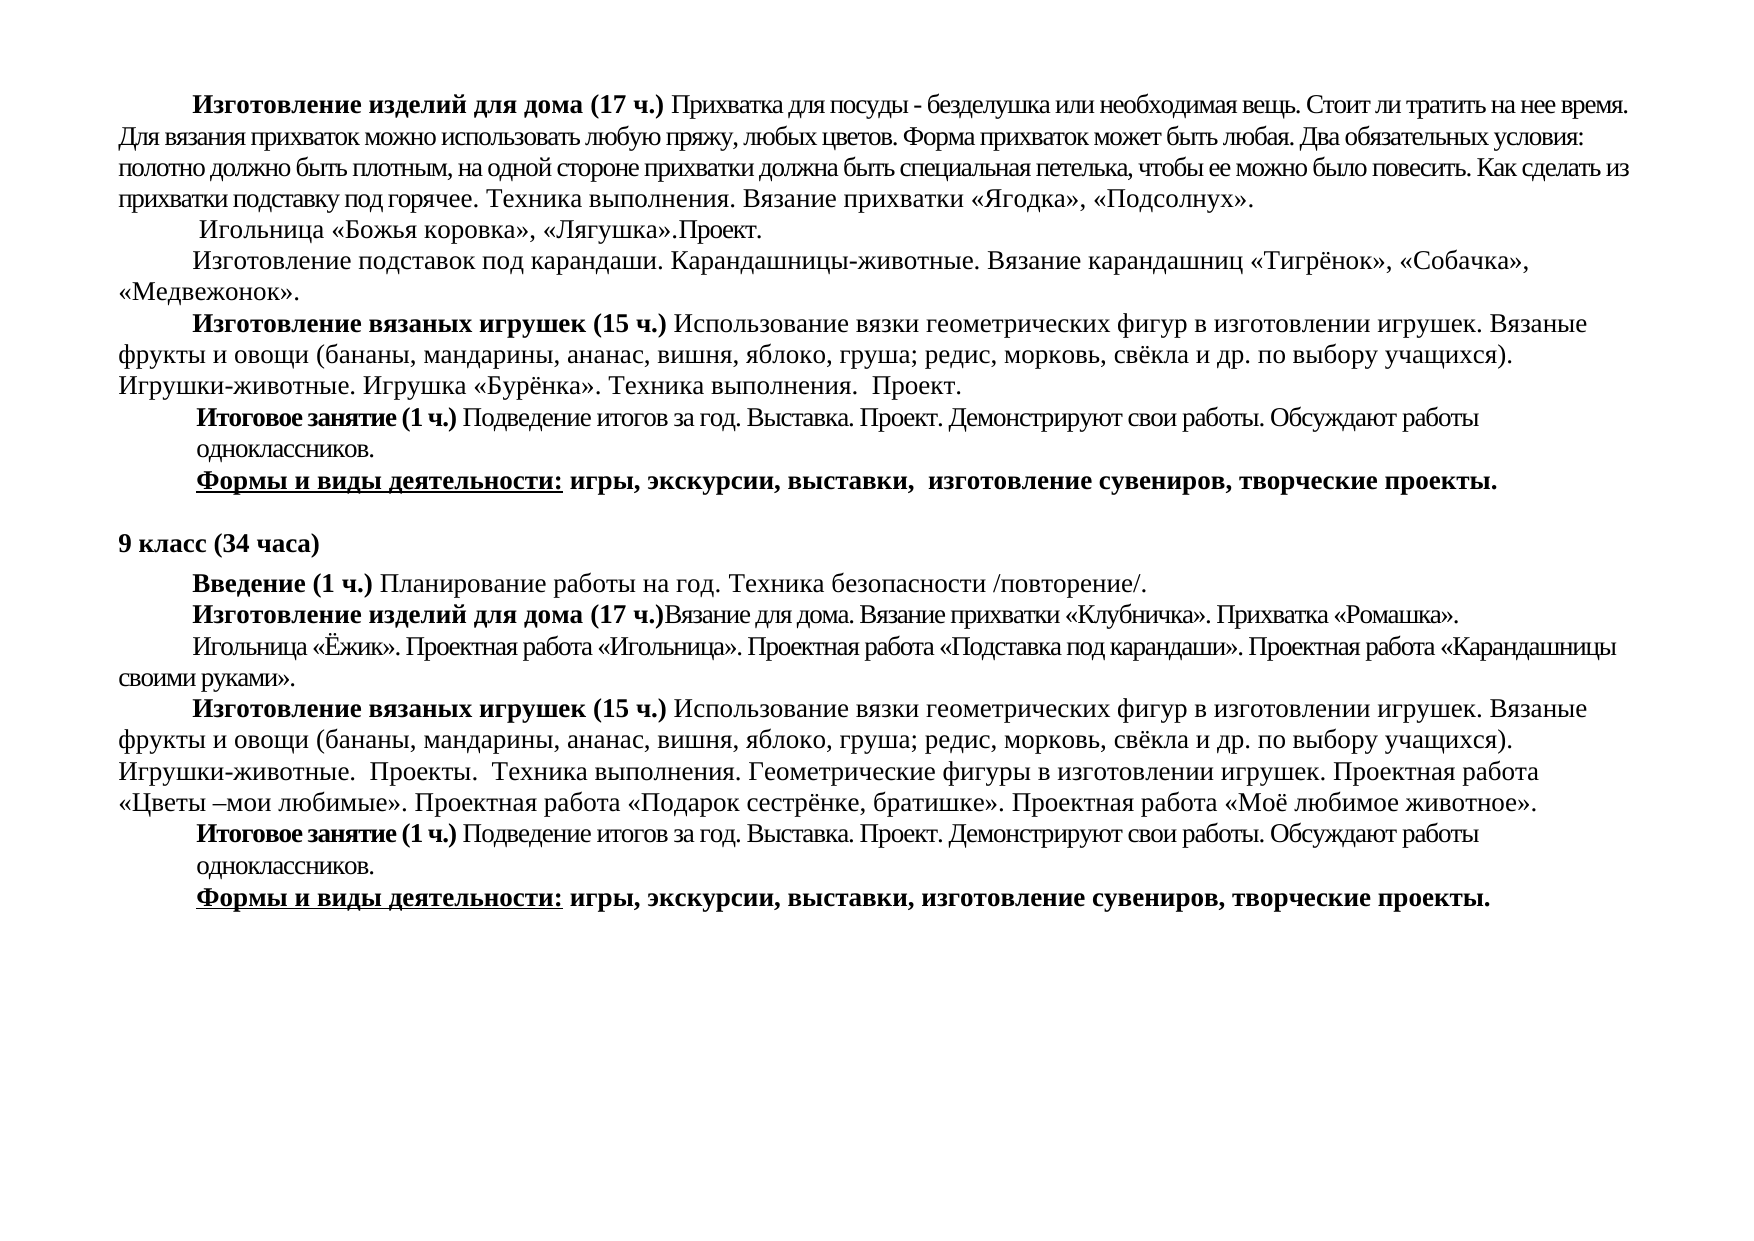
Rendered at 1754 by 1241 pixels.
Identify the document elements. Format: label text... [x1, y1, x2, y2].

text Изготовление вязаных игрушек (15 ч.) Использование вязки геометрических фигур в изготовлении игрушек. Вязаные фрукты и овощи (бананы, мандарины, ананас, вишня, яблоко, груша; редис, морковь, свёкла и др. по выбору учащихся). Игрушки-животные. Игрушка «Бурёнка». Техника выполнения. Проект. [118, 307, 1636, 400]
text Итоговое занятие (1 ч.) Подведение итогов за год. Выставка. Проект. Демонстрируют свои работы. Обсуждают работы [196, 818, 1643, 849]
text Итоговое занятие (1 ч.) Подведение итогов за год. Выставка. Проект. Демонстрируют свои работы. Обсуждают работы [196, 401, 1643, 432]
text Изготовление изделий для дома (17 ч.)Вязание для дома. Вязание прихватки «Клубничка». Прихватка «Ромашка». [118, 598, 1636, 630]
text одноклассников. [196, 432, 1643, 463]
text «Цветы –мои любимые». Проектная работа «Подарок сестрёнке, братишке». Проектная работа «Моё любимое животное». [118, 786, 1636, 817]
text Формы и виды деятельности: игры, экскурсии, выставки, изготовление сувениров, творческие проекты. [196, 464, 1643, 495]
text одноклассников. [196, 849, 1643, 880]
text Введение (1 ч.) Планирование работы на год. Техника безопасности /повторение/. [118, 567, 1636, 598]
text Изготовление подставок под карандаши. Карандашницы-животные. Вязание карандашниц «Тигрёнок», «Собачка», «Медвежонок». [118, 244, 1636, 307]
text Игольница «Ёжик». Проектная работа «Игольница». Проектная работа «Подставка под карандаши». Проектная работа «Карандашницы своими руками». [118, 630, 1636, 692]
text Игольница «Божья коровка», «Лягушка».Проект. [118, 213, 1636, 244]
text Изготовление вязаных игрушек (15 ч.) Использование вязки геометрических фигур в изготовлении игрушек. Вязаные фрукты и овощи (бананы, мандарины, ананас, вишня, яблоко, груша; редис, морковь, свёкла и др. по выбору учащихся). Игрушки-животные. Проекты. Техника выполнения. Геометрические фигуры в изготовлении игрушек. Проектная работа [118, 692, 1636, 786]
text 9 класс (34 часа) [118, 527, 1636, 558]
text Изготовление изделий для дома (17 ч.) Прихватка для посуды - безделушка или необходимая вещь. Стоит ли тратить на нее время. Для вязания прихваток можно использовать любую пряжу, любых цветов. Форма прихваток может быть любая. Два обязательных условия: полотно должно быть плотным, на одной стороне прихватки должна быть специальная петелька, чтобы ее можно было повесить. Как сделать из прихватки подставку под горячее. Техника выполнения. Вязание прихватки «Ягодка», «Подсолнух». [118, 89, 1636, 213]
text Формы и виды деятельности: игры, экскурсии, выставки, изготовление сувениров, творческие проекты. [196, 881, 1643, 912]
